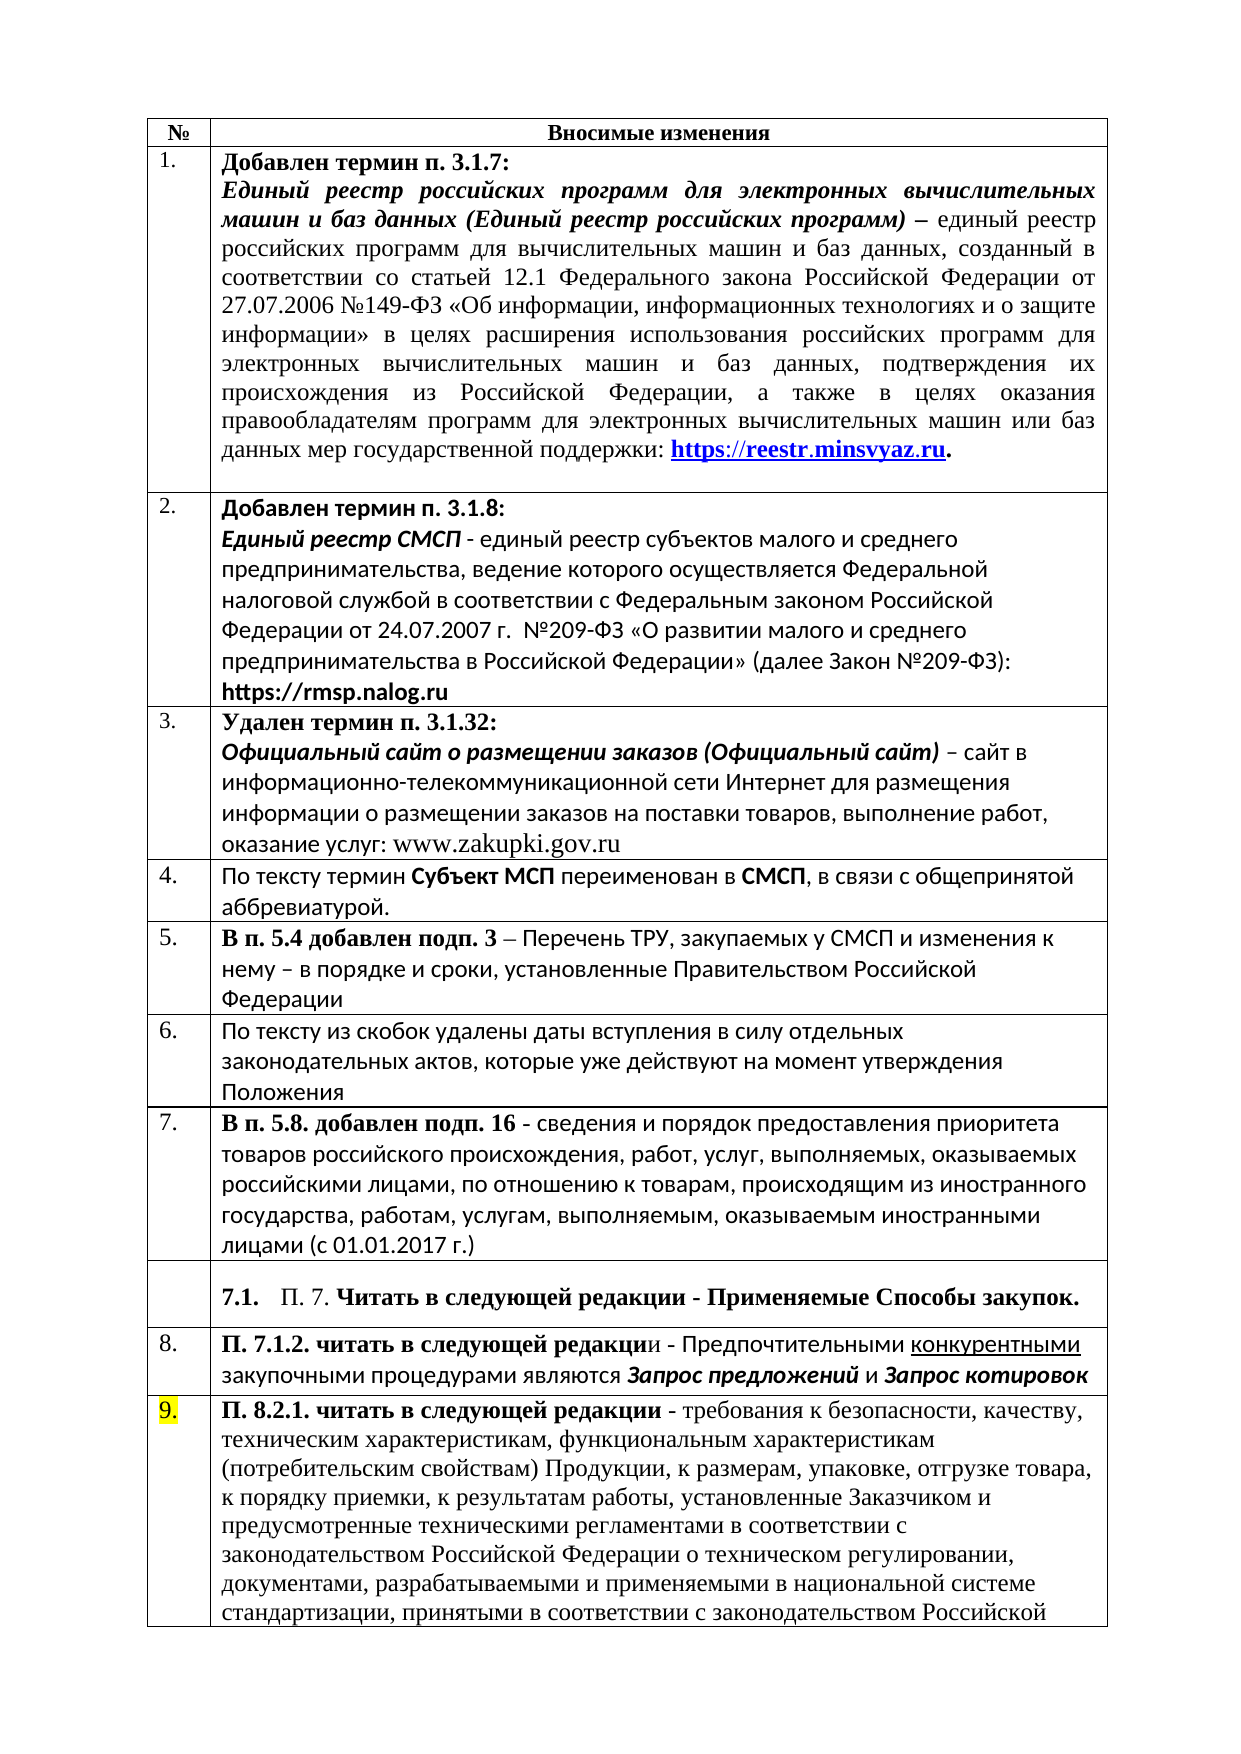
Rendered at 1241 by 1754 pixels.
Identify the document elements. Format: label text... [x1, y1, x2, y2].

table_cell П. 7. Читать в следующей редакции - Применяемые Способы закупок. [211, 1261, 1107, 1327]
table_cell П. 7.1.2. читать в следующей редакции - Предпочтительными конкурентными закупочными процедурами являются Запрос предложений и Запрос котировок [211, 1328, 1107, 1394]
table_cell 3. [148, 707, 210, 859]
table_cell 8. [148, 1328, 210, 1394]
table_cell 1. [148, 147, 210, 492]
table_cell 9. [148, 1396, 210, 1626]
table_cell В п. 5.4 добавлен подп. 3 – Перечень ТРУ, закупаемых у СМСП и изменения к нему – в порядке и сроки, установленные Правительством Российской Федерации [211, 922, 1107, 1014]
table_cell 7. [148, 1108, 210, 1260]
table_cell Добавлен термин п. 3.1.7: Единый реестр российских программ для электронных вычислительных машин и баз данных (Единый реестр российских программ) – единый реестр российских программ для вычислительных машин и баз данных, созданный в соответствии со статьей 12.1 Федерального закона Российской Федерации от 27.07.2006 №149-ФЗ «Об информации, информационных технологиях и о защите информации» в целях расширения использования российских программ для электронных вычислительных машин и баз данных, подтверждения их происхождения из Российской Федерации, а также в целях оказания правообладателям программ для электронных вычислительных машин или баз данных мер государственной поддержки: https://reestr.minsvyaz.ru. [211, 147, 1107, 492]
table_header Вносимые изменения [211, 119, 1107, 146]
table_cell [148, 1261, 210, 1327]
table_header № [148, 119, 210, 146]
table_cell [211, 1396, 1107, 1626]
table_cell 6. [148, 1015, 210, 1106]
table_cell 2. [148, 493, 210, 706]
table_cell По тексту из скобок удалены даты вступления в силу отдельных законодательных актов, которые уже действуют на момент утверждения Положения [211, 1015, 1107, 1106]
table_cell 5. [148, 922, 210, 1014]
table_cell В п. 5.8. добавлен подп. 16 - сведения и порядок предоставления приоритета товаров российского происхождения, работ, услуг, выполняемых, оказываемых российскими лицами, по отношению к товарам, происходящим из иностранного государства, работам, услугам, выполняемым, оказываемым иностранными лицами (с 01.01.2017 г.) [211, 1108, 1107, 1260]
table_cell По тексту термин Субъект МСП переименован в СМСП, в связи с общепринятой аббревиатурой. [211, 860, 1107, 921]
table_cell Добавлен термин п. 3.1.8: Единый реестр СМСП - единый реестр субъектов малого и среднего предпринимательства, ведение которого осуществляется Федеральной налоговой службой в соответствии с Федеральным законом Российской Федерации от 24.07.2007 г. №209-ФЗ «О развитии малого и среднего предпринимательства в Российской Федерации» (далее Закон №209-ФЗ): https://rmsp.nalog.ru [211, 493, 1107, 706]
table_cell 4. [148, 860, 210, 921]
table_cell Удален термин п. 3.1.32: Официальный сайт о размещении заказов (Официальный сайт) – сайт в информационно-телекоммуникационной сети Интернет для размещения информации о размещении заказов на поставки товаров, выполнение работ, оказание услуг: www.zakupki.gov.ru [211, 707, 1107, 859]
